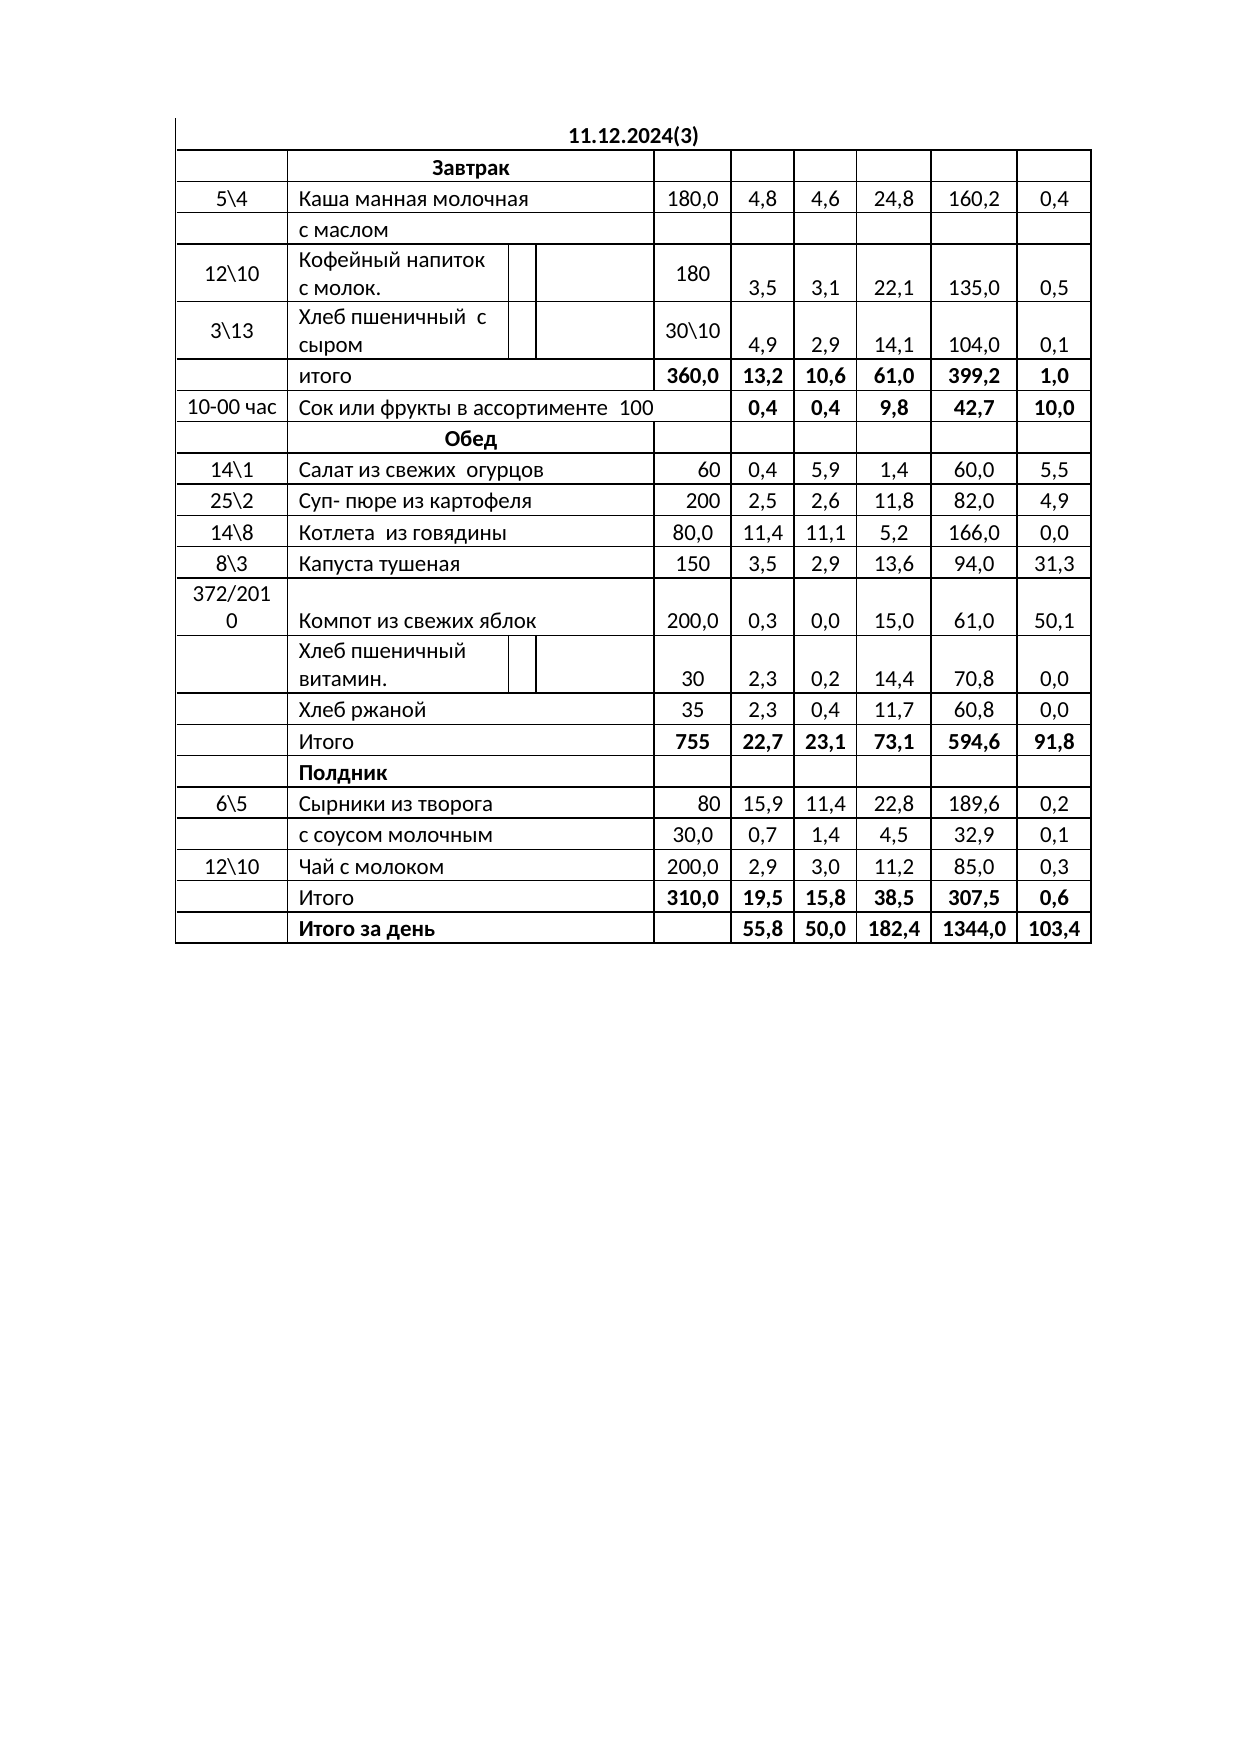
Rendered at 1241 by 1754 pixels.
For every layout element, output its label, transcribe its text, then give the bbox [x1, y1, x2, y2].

table_cell 0,3 [732, 579, 793, 635]
table_cell Хлеб ржаной [288, 694, 653, 723]
table_cell [537, 245, 653, 301]
table_cell [732, 151, 793, 181]
table_cell 755 [655, 725, 730, 755]
table_cell Кофейный напиток с молок. [288, 245, 508, 301]
table_cell 372/2010 [176, 578, 287, 635]
table_cell 14\8 [176, 516, 287, 546]
table_cell [537, 636, 653, 692]
table_cell 14\1 [176, 453, 287, 483]
table_cell Каша манная молочная [288, 182, 653, 212]
table_cell 4,6 [795, 182, 856, 212]
table_cell 2,3 [732, 694, 793, 723]
table_cell 14,4 [857, 636, 930, 692]
table_cell 103,4 [1018, 913, 1090, 942]
table_cell 182,4 [857, 913, 930, 942]
table_cell Котлета из говядины [288, 516, 653, 546]
table_cell 4,9 [732, 302, 793, 358]
table_cell [537, 302, 653, 358]
table_cell Хлеб пшеничный витамин. [288, 636, 508, 692]
table_cell [732, 213, 793, 243]
table_cell 12\10 [176, 244, 287, 301]
table_cell Итого [288, 881, 653, 911]
table_cell Сок или фрукты в ассортименте 100 [288, 391, 730, 421]
table_cell [1018, 422, 1090, 452]
table_cell 15,0 [857, 579, 930, 635]
table_cell 60 [655, 454, 730, 483]
table_cell 3,5 [732, 547, 793, 577]
table_cell 85,0 [932, 850, 1016, 880]
table_cell 0,2 [795, 636, 856, 692]
table_cell 24,8 [857, 182, 930, 212]
table_cell [857, 422, 930, 452]
table_cell 80 [655, 788, 730, 817]
table_cell 307,5 [932, 881, 1016, 911]
table_cell 8\3 [176, 547, 287, 577]
table_cell 1,4 [857, 454, 930, 483]
table_cell 3,0 [795, 850, 856, 880]
table_cell 0,0 [795, 579, 856, 635]
table_cell 0,5 [1018, 245, 1090, 301]
table_cell 94,0 [932, 547, 1016, 577]
table_cell 15,8 [795, 881, 856, 911]
table_cell Итого [288, 725, 653, 755]
table_cell 135,0 [932, 245, 1016, 301]
table_cell [176, 756, 287, 786]
table_cell 5,2 [857, 516, 930, 546]
table_cell 50,0 [795, 913, 856, 942]
table_cell 55,8 [732, 913, 793, 942]
table_cell 360,0 [655, 360, 730, 389]
table_cell 11,4 [732, 516, 793, 546]
table_cell 2,6 [795, 485, 856, 514]
table_cell 594,6 [932, 725, 1016, 755]
table_cell 31,3 [1018, 547, 1090, 577]
table_cell 23,1 [795, 725, 856, 755]
table_cell 160,2 [932, 182, 1016, 212]
table_cell 22,1 [857, 245, 930, 301]
table_cell 19,5 [732, 881, 793, 911]
table_cell [655, 151, 730, 181]
table_cell 1,0 [1018, 360, 1090, 389]
table_cell 0,2 [1018, 788, 1090, 817]
table_cell 80,0 [655, 516, 730, 546]
table_cell 10,6 [795, 360, 856, 389]
table_cell [655, 756, 730, 786]
table_cell 3,1 [795, 245, 856, 301]
table_cell 42,7 [932, 391, 1016, 421]
table_cell Обед [288, 422, 653, 452]
table_cell 189,6 [932, 788, 1016, 817]
table_cell [509, 245, 535, 301]
table_cell 0,3 [1018, 850, 1090, 880]
table_cell 15,9 [732, 788, 793, 817]
table_cell [732, 422, 793, 452]
table_cell Суп- пюре из картофеля [288, 485, 653, 514]
table_cell Итого за день [288, 913, 653, 942]
table_cell [176, 912, 287, 942]
table_cell 4,8 [732, 182, 793, 212]
table_cell 104,0 [932, 302, 1016, 358]
table_cell 0,4 [732, 391, 793, 421]
table_cell [176, 422, 287, 452]
table_cell [857, 213, 930, 243]
table_cell 11,8 [857, 485, 930, 514]
table_cell [932, 422, 1016, 452]
table_cell 2,9 [795, 547, 856, 577]
table_cell 91,8 [1018, 725, 1090, 755]
table_cell 13,6 [857, 547, 930, 577]
table_cell 200,0 [655, 579, 730, 635]
table_cell 30,0 [655, 819, 730, 848]
table_cell 60,0 [932, 454, 1016, 483]
table_cell [176, 693, 287, 723]
table_cell [732, 756, 793, 786]
table_cell 0,1 [1018, 302, 1090, 358]
table_cell 4,5 [857, 819, 930, 848]
table_cell 5,5 [1018, 454, 1090, 483]
table_cell 3\13 [176, 302, 287, 358]
table_cell 11,2 [857, 850, 930, 880]
table_cell 3,5 [732, 245, 793, 301]
table_cell с маслом [288, 213, 653, 243]
table_cell 399,2 [932, 360, 1016, 389]
table_cell 0,4 [795, 391, 856, 421]
table_cell 0,1 [1018, 819, 1090, 848]
table_cell 10,0 [1018, 391, 1090, 421]
table_cell Полдник [288, 756, 653, 786]
table_cell 1,4 [795, 819, 856, 848]
table_cell 2,3 [732, 636, 793, 692]
table_cell 9,8 [857, 391, 930, 421]
table_cell [1018, 756, 1090, 786]
table_cell 200 [655, 485, 730, 514]
table_cell [509, 636, 535, 692]
table_cell 11,1 [795, 516, 856, 546]
table_cell 30 [655, 636, 730, 692]
table_cell 6\5 [176, 787, 287, 817]
table_cell с соусом молочным [288, 819, 653, 848]
table_cell 38,5 [857, 881, 930, 911]
table_cell [932, 213, 1016, 243]
table_cell [176, 359, 287, 389]
table_cell [176, 818, 287, 848]
table_cell 2,9 [732, 850, 793, 880]
table_cell [795, 151, 856, 181]
table_header 11.12.2024(3) [176, 118, 1091, 149]
table_cell Чай с молоком [288, 850, 653, 880]
table_cell 2,9 [795, 302, 856, 358]
table_cell 30\10 [655, 302, 730, 358]
table_cell 0,4 [1018, 182, 1090, 212]
table_cell 180 [655, 245, 730, 301]
table_cell [176, 636, 287, 692]
table_cell 12\10 [176, 850, 287, 880]
table_cell [176, 725, 287, 755]
table_cell 14,1 [857, 302, 930, 358]
table_cell 2,5 [732, 485, 793, 514]
table_cell 0,7 [732, 819, 793, 848]
table_cell 0,4 [732, 454, 793, 483]
table_cell 61,0 [932, 579, 1016, 635]
table_cell Салат из свежих огурцов [288, 454, 653, 483]
table_cell 150 [655, 547, 730, 577]
table_cell 166,0 [932, 516, 1016, 546]
table_cell 5\4 [176, 182, 287, 212]
table_cell Завтрак [288, 151, 653, 181]
table_cell [857, 756, 930, 786]
table_cell [1018, 151, 1090, 181]
table_cell 25\2 [176, 484, 287, 514]
table_cell 310,0 [655, 881, 730, 911]
table_cell [932, 151, 1016, 181]
table_cell 73,1 [857, 725, 930, 755]
table_cell [795, 422, 856, 452]
table_cell [795, 756, 856, 786]
table_cell 50,1 [1018, 579, 1090, 635]
table_cell 35 [655, 694, 730, 723]
table_cell 4,9 [1018, 485, 1090, 514]
table_cell [795, 213, 856, 243]
table_cell 0,6 [1018, 881, 1090, 911]
table_cell 22,7 [732, 725, 793, 755]
table_cell 200,0 [655, 850, 730, 880]
table_cell [655, 213, 730, 243]
table_cell Хлеб пшеничный с сыром [288, 302, 508, 358]
table_cell 70,8 [932, 636, 1016, 692]
table_cell 0,0 [1018, 516, 1090, 546]
table_cell 61,0 [857, 360, 930, 389]
table_cell [1018, 213, 1090, 243]
table_cell Капуста тушеная [288, 547, 653, 577]
table_cell 13,2 [732, 360, 793, 389]
table_cell 0,0 [1018, 694, 1090, 723]
table_cell 22,8 [857, 788, 930, 817]
table_cell 10-00 час [176, 391, 287, 421]
table_cell 82,0 [932, 485, 1016, 514]
table_cell [176, 213, 287, 243]
table_cell 11,4 [795, 788, 856, 817]
table_cell 32,9 [932, 819, 1016, 848]
table_cell Компот из свежих яблок [288, 579, 653, 635]
table_cell [857, 151, 930, 181]
table_cell 180,0 [655, 182, 730, 212]
table_cell 0,0 [1018, 636, 1090, 692]
table_cell 60,8 [932, 694, 1016, 723]
table_cell [655, 913, 730, 942]
table_cell [932, 756, 1016, 786]
table_cell 11,7 [857, 694, 930, 723]
table_cell [176, 881, 287, 911]
table_cell итого [288, 360, 653, 389]
table_cell 5,9 [795, 454, 856, 483]
table_cell [509, 302, 535, 358]
table_cell 1344,0 [932, 913, 1016, 942]
table_cell Сырники из творога [288, 788, 653, 817]
table_cell [655, 422, 730, 452]
table_cell [176, 150, 287, 181]
table_cell 0,4 [795, 694, 856, 723]
